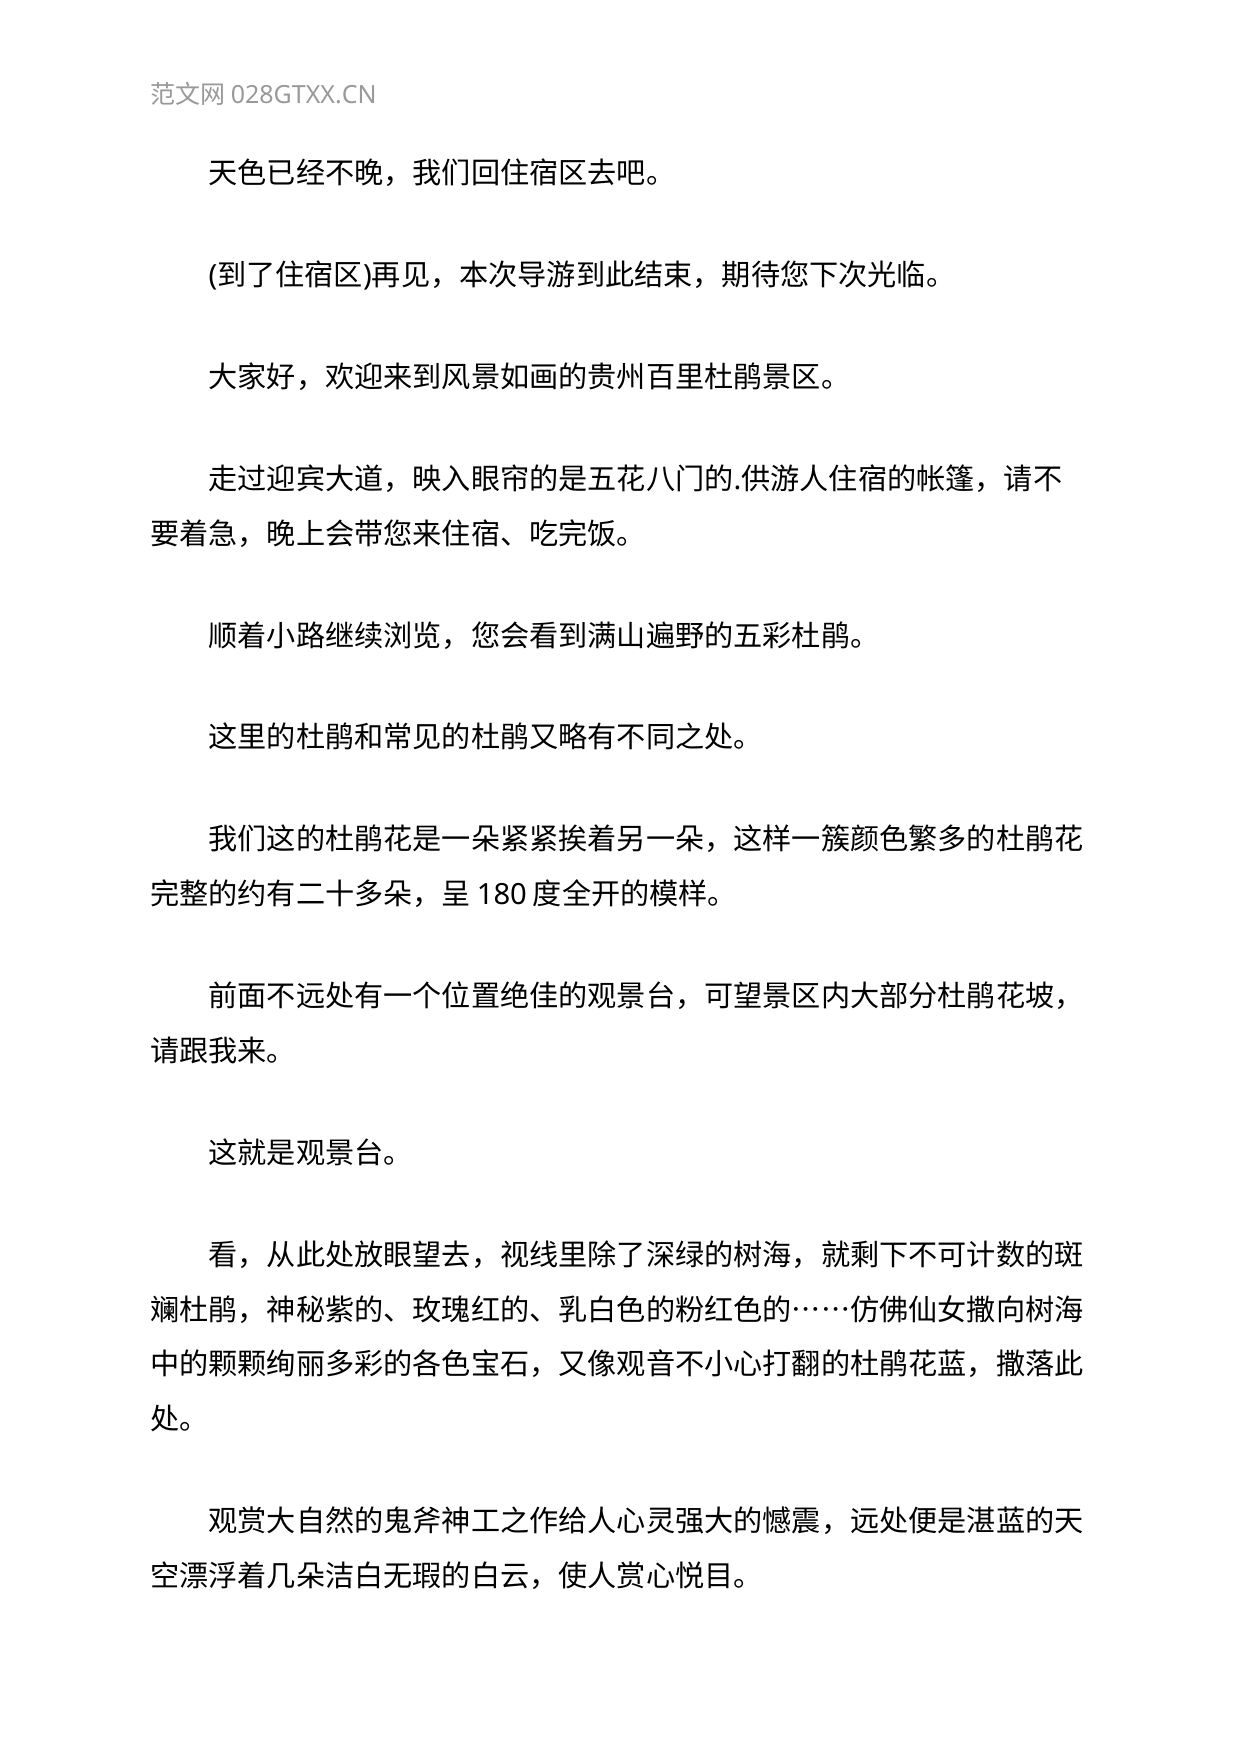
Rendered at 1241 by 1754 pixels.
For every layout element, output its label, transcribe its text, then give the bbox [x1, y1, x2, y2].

text 看，从此处放眼望去，视线里除了深绿的树海，就剩下不可计数的斑斓杜鹃，神秘紫的、玫瑰红的、乳白色的粉红色的……仿佛仙女撒向树海中的颗颗绚丽多彩的各色宝石，又像观音不小心打翻的杜鹃花蓝，撒落此处。 [150, 1231, 1090, 1438]
text 顺着小路继续浏览，您会看到满山遍野的五彩杜鹃。 [150, 612, 1090, 654]
text 天色已经不晚，我们回住宿区去吧。 [150, 150, 1090, 192]
text (到了住宿区)再见，本次导游到此结束，期待您下次光临。 [150, 252, 1090, 294]
text 这就是观景台。 [150, 1129, 1090, 1172]
text 我们这的杜鹃花是一朵紧紧挨着另一朵，这样一簇颜色繁多的杜鹃花完整的约有二十多朵，呈180度全开的模样。 [150, 816, 1090, 913]
text 大家好，欢迎来到风景如画的贵州百里杜鹃景区。 [150, 354, 1090, 396]
text 观赏大自然的鬼斧神工之作给人心灵强大的憾震，远处便是湛蓝的天空漂浮着几朵洁白无瑕的白云，使人赏心悦目。 [150, 1498, 1090, 1595]
text 前面不远处有一个位置绝佳的观景台，可望景区内大部分杜鹃花坡，请跟我来。 [150, 973, 1090, 1070]
text 这里的杜鹃和常见的杜鹃又略有不同之处。 [150, 714, 1090, 756]
text 走过迎宾大道，映入眼帘的是五花八门的.供游人住宿的帐篷，请不要着急，晚上会带您来住宿、吃完饭。 [150, 456, 1090, 553]
